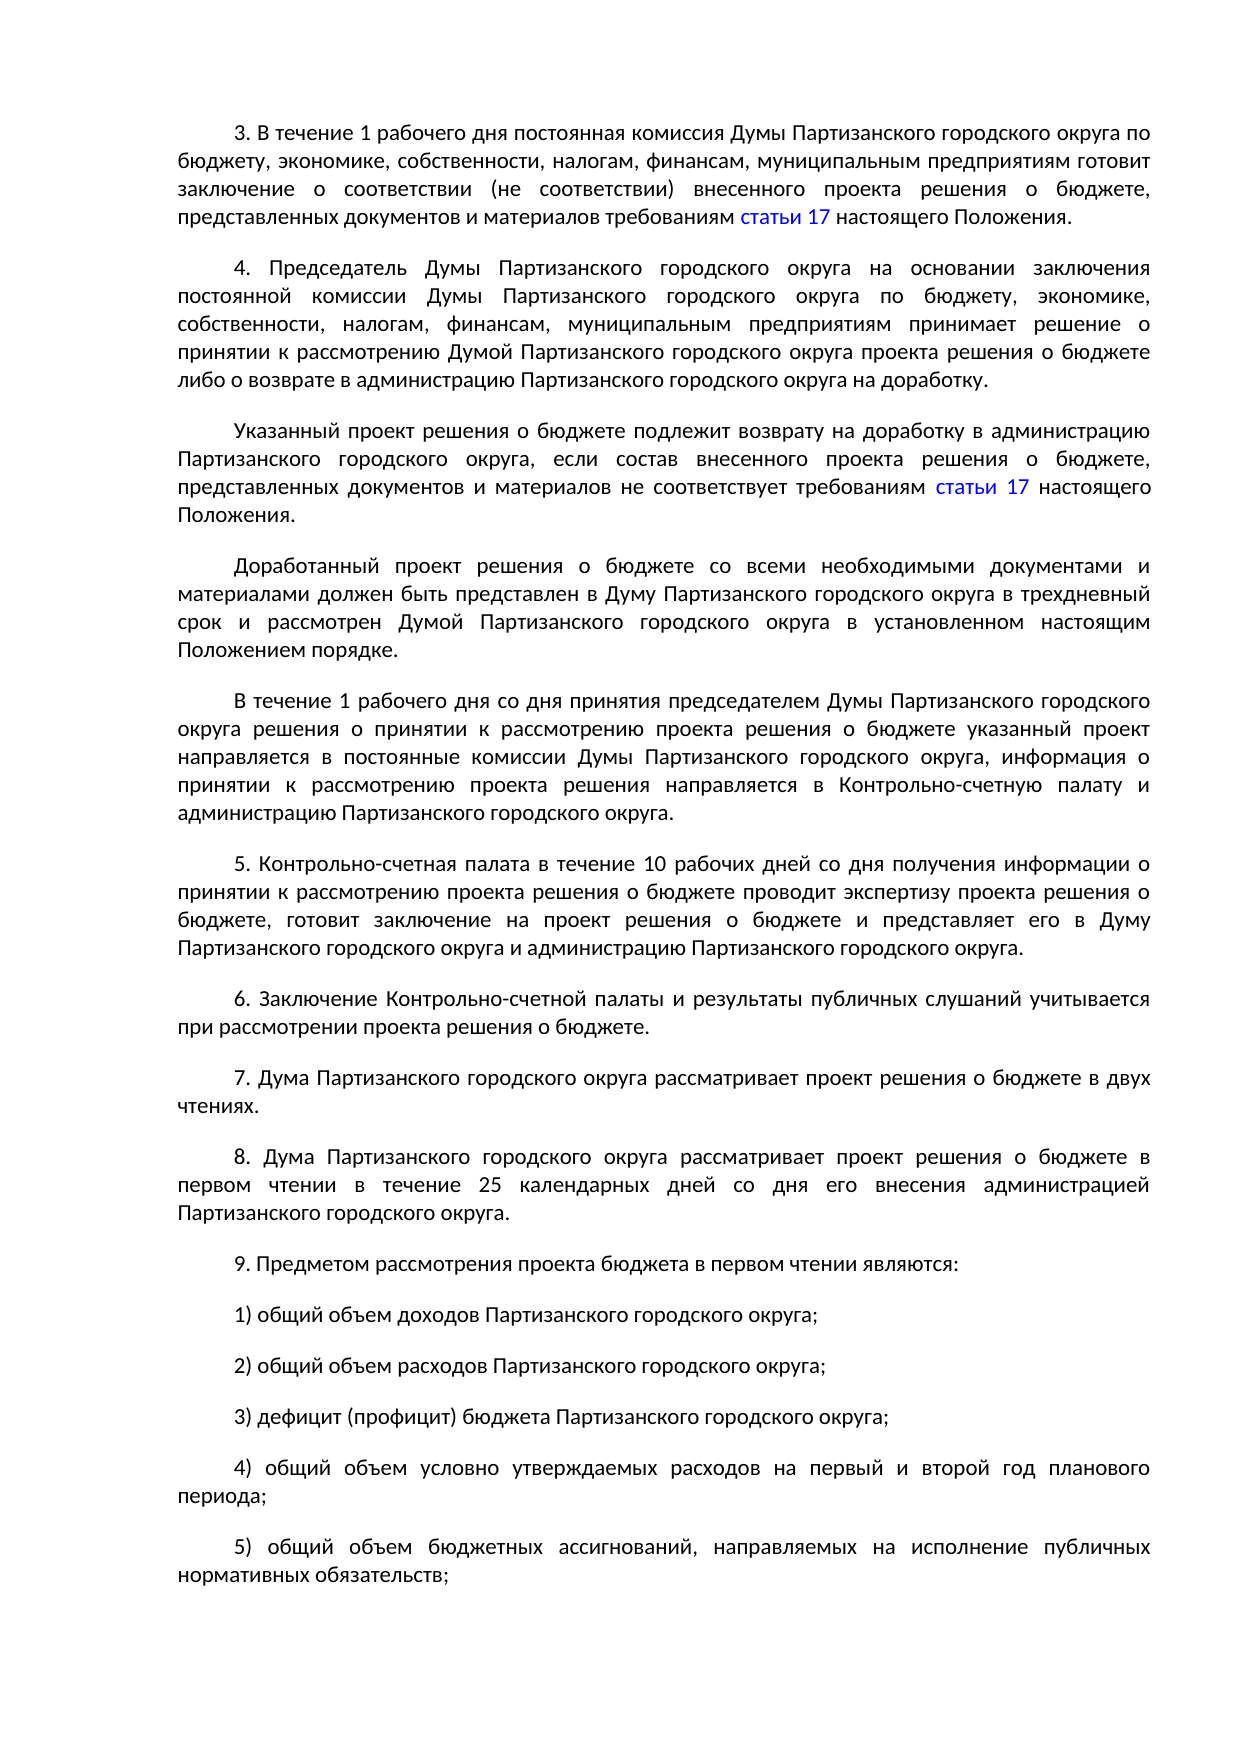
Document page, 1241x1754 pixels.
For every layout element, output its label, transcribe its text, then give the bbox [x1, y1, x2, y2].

text 2) общий объем расходов Партизанского городского округа; [177, 1351, 1152, 1379]
text Указанный проект решения о бюджете подлежит возврату на доработку в администрацию Партизанского городского округа, если состав внесенного проекта решения о бюджете, представленных документов и материалов не соответствует требованиям статьи 17 настоящего Положения. [177, 416, 1152, 528]
text 1) общий объем доходов Партизанского городского округа; [177, 1300, 1152, 1328]
text 8. Дума Партизанского городского округа рассматривает проект решения о бюджете в первом чтении в течение 25 календарных дней со дня его внесения администрацией Партизанского городского округа. [177, 1142, 1152, 1226]
text 3. В течение 1 рабочего дня постоянная комиссия Думы Партизанского городского округа по бюджету, экономике, собственности, налогам, финансам, муниципальным предприятиям готовит заключение о соответствии (не соответствии) внесенного проекта решения о бюджете, представленных документов и материалов требованиям статьи 17 настоящего Положения. [177, 118, 1152, 230]
text 5) общий объем бюджетных ассигнований, направляемых на исполнение публичных нормативных обязательств; [177, 1532, 1152, 1588]
text 7. Дума Партизанского городского округа рассматривает проект решения о бюджете в двух чтениях. [177, 1063, 1152, 1119]
text 6. Заключение Контрольно-счетной палаты и результаты публичных слушаний учитывается при рассмотрении проекта решения о бюджете. [177, 984, 1152, 1040]
text 5. Контрольно-счетная палата в течение 10 рабочих дней со дня получения информации о принятии к рассмотрению проекта решения о бюджете проводит экспертизу проекта решения о бюджете, готовит заключение на проект решения о бюджете и представляет его в Думу Партизанского городского округа и администрацию Партизанского городского округа. [177, 849, 1152, 961]
text 9. Предметом рассмотрения проекта бюджета в первом чтении являются: [177, 1249, 1152, 1277]
text Доработанный проект решения о бюджете со всеми необходимыми документами и материалами должен быть представлен в Думу Партизанского городского округа в трехдневный срок и рассмотрен Думой Партизанского городского округа в установленном настоящим Положением порядке. [177, 551, 1152, 663]
text В течение 1 рабочего дня со дня принятия председателем Думы Партизанского городского округа решения о принятии к рассмотрению проекта решения о бюджете указанный проект направляется в постоянные комиссии Думы Партизанского городского округа, информация о принятии к рассмотрению проекта решения направляется в Контрольно-счетную палату и администрацию Партизанского городского округа. [177, 686, 1152, 826]
text 4. Председатель Думы Партизанского городского округа на основании заключения постоянной комиссии Думы Партизанского городского округа по бюджету, экономике, собственности, налогам, финансам, муниципальным предприятиям принимает решение о принятии к рассмотрению Думой Партизанского городского округа проекта решения о бюджете либо о возврате в администрацию Партизанского городского округа на доработку. [177, 253, 1152, 393]
text 4) общий объем условно утверждаемых расходов на первый и второй год планового периода; [177, 1453, 1152, 1509]
text 3) дефицит (профицит) бюджета Партизанского городского округа; [177, 1402, 1152, 1430]
